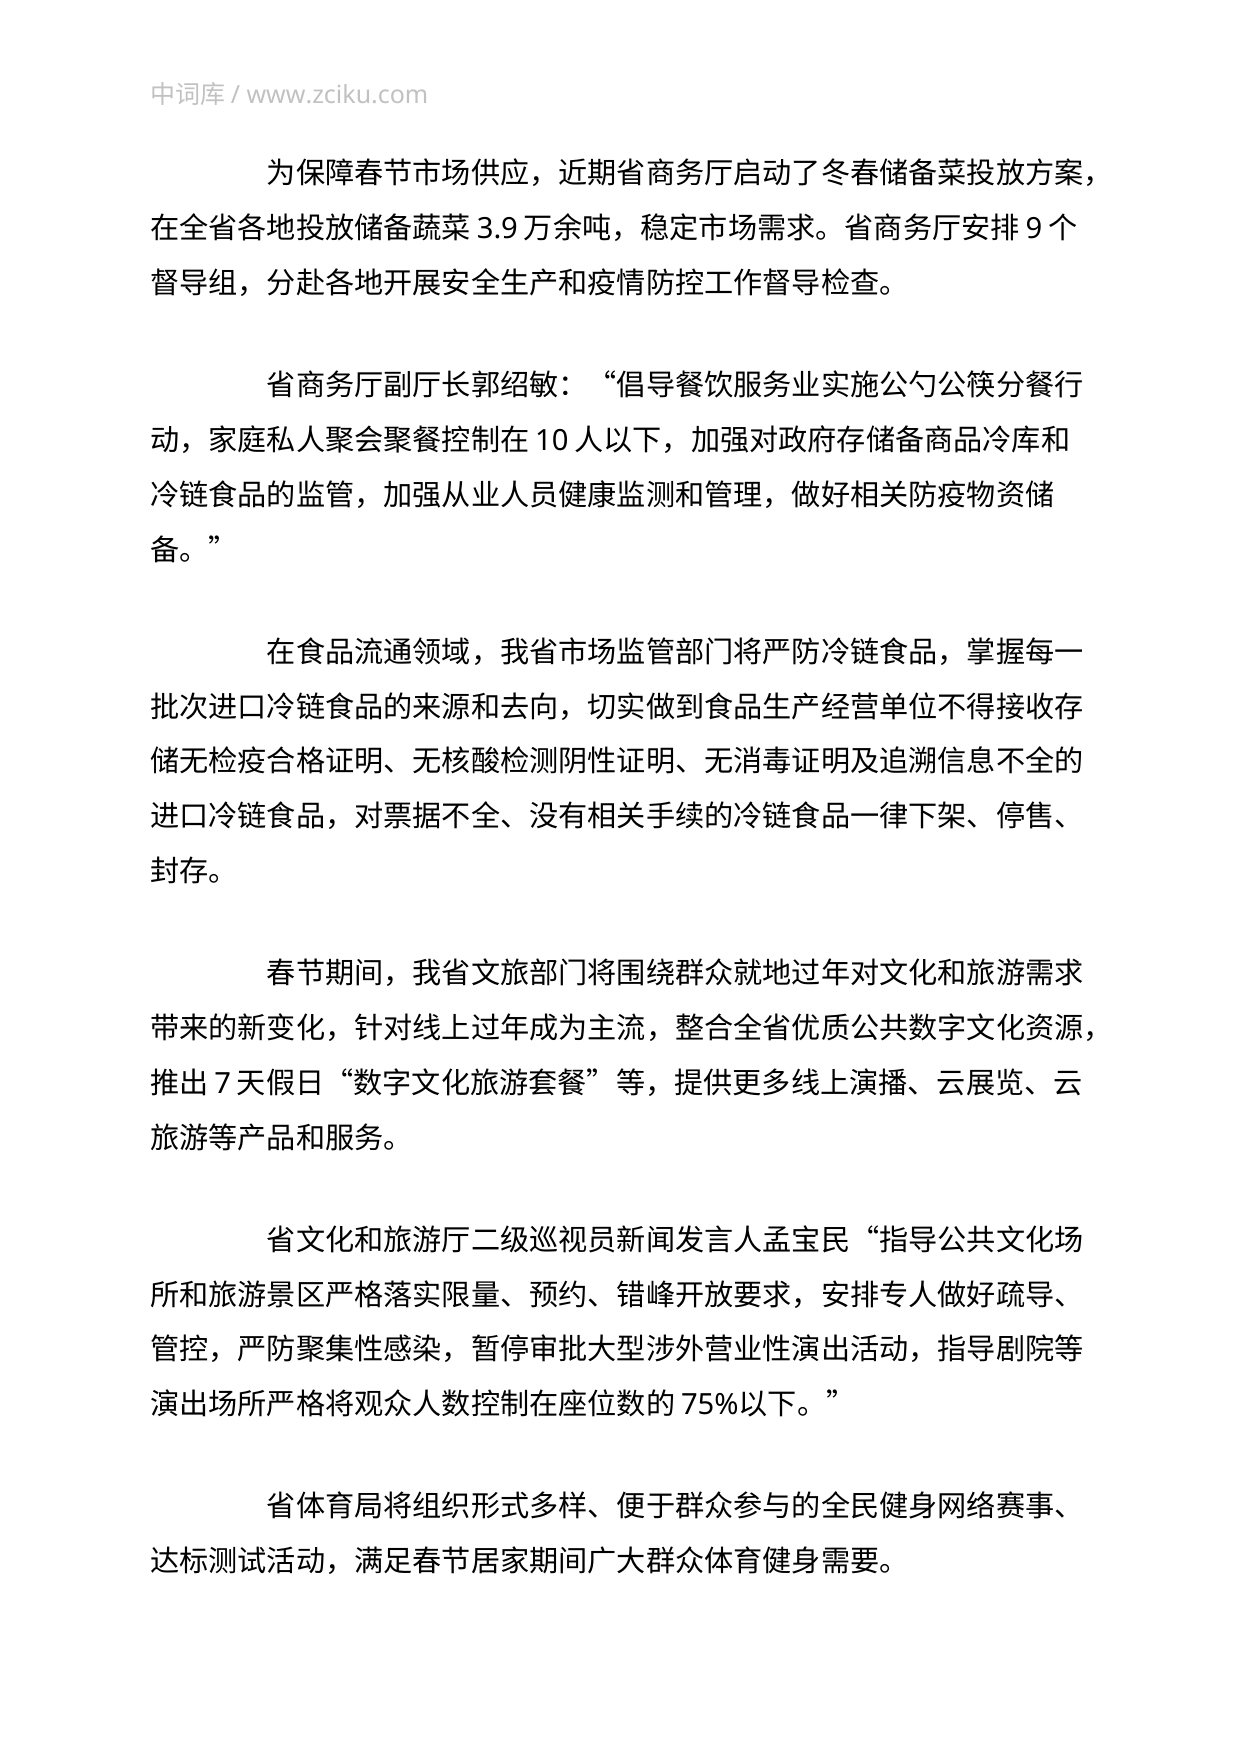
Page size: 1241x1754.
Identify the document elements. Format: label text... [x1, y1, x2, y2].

text 春节期间，我省文旅部门将围绕群众就地过年对文化和旅游需求带来的新变化，针对线上过年成为主流，整合全省优质公共数字文化资源，推出7天假日“数字文化旅游套餐”等，提供更多线上演播、云展览、云旅游等产品和服务。 [150, 949, 1090, 1157]
text 在食品流通领域，我省市场监管部门将严防冷链食品，掌握每一批次进口冷链食品的来源和去向，切实做到食品生产经营单位不得接收存储无检疫合格证明、无核酸检测阴性证明、无消毒证明及追溯信息不全的进口冷链食品，对票据不全、没有相关手续的冷链食品一律下架、停售、封存。 [150, 628, 1090, 890]
text 省体育局将组织形式多样、便于群众参与的全民健身网络赛事、达标测试活动，满足春节居家期间广大群众体育健身需要。 [150, 1483, 1090, 1580]
text 省文化和旅游厅二级巡视员新闻发言人孟宝民“指导公共文化场所和旅游景区严格落实限量、预约、错峰开放要求，安排专人做好疏导、管控，严防聚集性感染，暂停审批大型涉外营业性演出活动，指导剧院等演出场所严格将观众人数控制在座位数的75%以下。” [150, 1216, 1090, 1423]
text 为保障春节市场供应，近期省商务厅启动了冬春储备菜投放方案，在全省各地投放储备蔬菜3.9万余吨，稳定市场需求。省商务厅安排9个督导组，分赴各地开展安全生产和疫情防控工作督导检查。 [150, 150, 1090, 302]
text 省商务厅副厅长郭绍敏：“倡导餐饮服务业实施公勺公筷分餐行动，家庭私人聚会聚餐控制在10人以下，加强对政府存储备商品冷库和冷链食品的监管，加强从业人员健康监测和管理，做好相关防疫物资储备。” [150, 362, 1090, 569]
